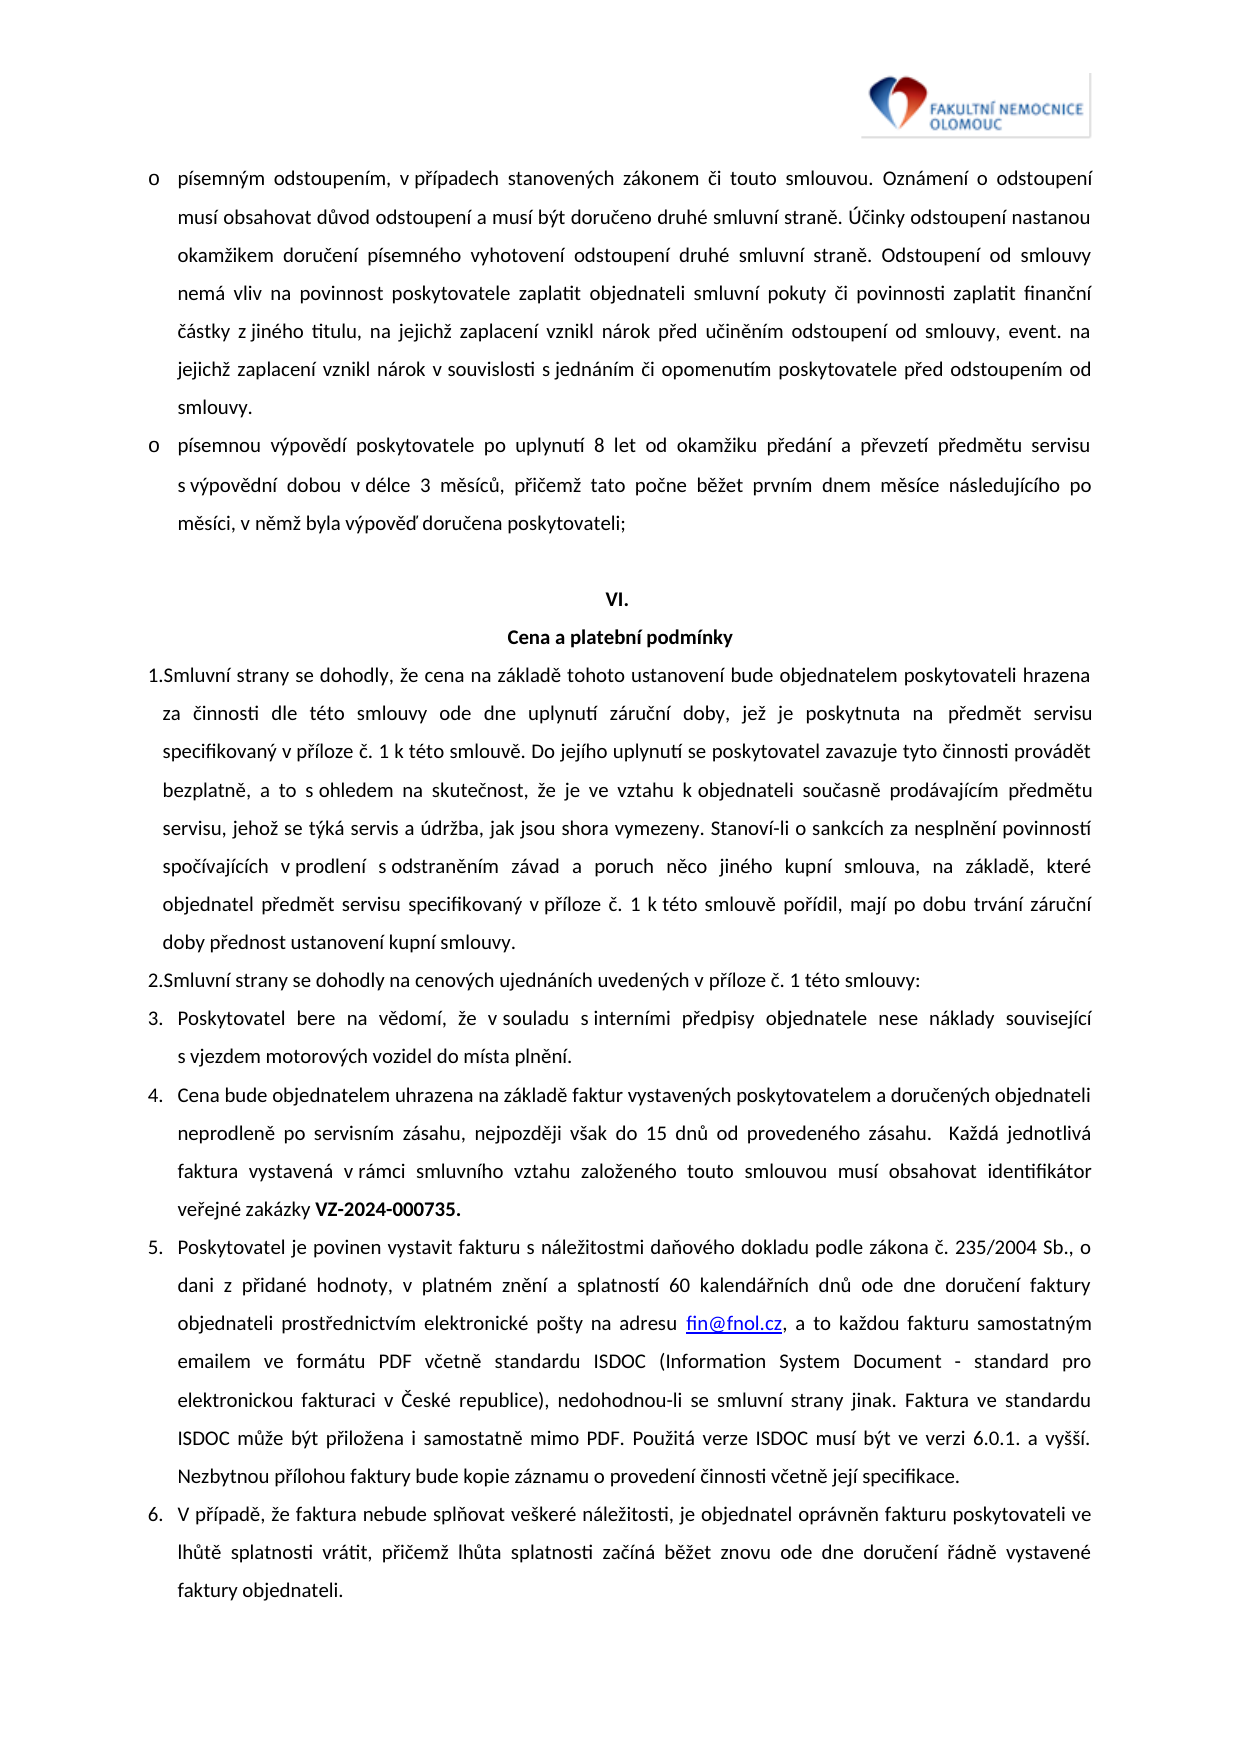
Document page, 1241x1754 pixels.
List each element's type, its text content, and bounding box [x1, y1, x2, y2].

text 6. V případě, že faktura nebude splňovat veškeré náležitosti, je objednatel oprávněn fakturu poskytovateli ve lhůtě splatnosti vrátit, přičemž lhůta splatnosti začíná běžet znovu ode dne doručení řádně vystavené faktury objednateli. [148, 1501, 1093, 1603]
text 1.Smluvní strany se dohodly, že cena na základě tohoto ustanovení bude objednatelem poskytovateli hrazena za činnosti dle této smlouvy ode dne uplynutí záruční doby, jež je poskytnuta na předmět servisu specifikovaný v příloze č. 1 k této smlouvě. Do jejího uplynutí se poskytovatel zavazuje tyto činnosti provádět bezplatně, a to s ohledem na skutečnost, že je ve vztahu k objednateli současně prodávajícím předmětu servisu, jehož se týká servis a údržba, jak jsou shora vymezeny. Stanoví-li o sankcích za nesplnění povinností spočívajících v prodlení s odstraněním závad a poruch něco jiného kupní smlouva, na základě, které objednatel předmět servisu specifikovaný v příloze č. 1 k této smlouvě pořídil, mají po dobu trvání záruční doby přednost ustanovení kupní smlouvy. [148, 662, 1093, 955]
list písemným odstoupením, v případech stanovených zákonem či touto smlouvou. Oznámení o odstoupení musí obsahovat důvod odstoupení a musí být doručeno druhé smluvní straně. Účinky odstoupení nastanou okamžikem doručení písemného vyhotovení odstoupení druhé smluvní straně. Odstoupení od smlouvy nemá vliv na povinnost poskytovatele zaplatit objednateli smluvní pokuty či povinnosti zaplatit finanční částky z jiného titulu, na jejichž zaplacení vznikl nárok před učiněním odstoupení od smlouvy, event. na jejichž zaplacení vznikl nárok v souvislosti s jednáním či opomenutím poskytovatele před odstoupením od smlouvy. [148, 165, 1093, 420]
text 5. Poskytovatel je povinen vystavit fakturu s náležitostmi daňového dokladu podle zákona č. 235/2004 Sb., o dani z přidané hodnoty, v platném znění a splatností 60 kalendářních dnů ode dne doručení faktury objednateli prostřednictvím elektronické pošty na adresu fin@fnol.cz, a to každou fakturu samostatným emailem ve formátu PDF včetně standardu ISDOC (Information System Document - standard pro elektronickou fakturaci v České republice), nedohodnou-li se smluvní strany jinak. Faktura ve standardu ISDOC může být přiložena i samostatně mimo PDF. Použitá verze ISDOC musí být ve verzi 6.0.1. a vyšší. Nezbytnou přílohou faktury bude kopie záznamu o provedení činnosti včetně její specifikace. [148, 1234, 1093, 1488]
text Cena a platební podmínky [148, 624, 1093, 650]
text 2.Smluvní strany se dohodly na cenových ujednáních uvedených v příloze č. 1 této smlouvy: [148, 967, 1093, 993]
text 3. Poskytovatel bere na vědomí, že v souladu s interními předpisy objednatele nese náklady související s vjezdem motorových vozidel do místa plnění. [148, 1006, 1093, 1069]
text VI. [148, 586, 1093, 612]
picture [861, 73, 1093, 140]
list písemnou výpovědí poskytovatele po uplynutí 8 let od okamžiku předání a převzetí předmětu servisu s výpovědní dobou v délce 3 měsíců, přičemž tato počne běžet prvním dnem měsíce následujícího po měsíci, v němž byla výpověď doručena poskytovateli; [148, 433, 1093, 535]
text 4. Cena bude objednatelem uhrazena na základě faktur vystavených poskytovatelem a doručených objednateli neprodleně po servisním zásahu, nejpozději však do 15 dnů od provedeného zásahu. Každá jednotlivá faktura vystavená v rámci smluvního vztahu založeného touto smlouvou musí obsahovat identifikátor veřejné zakázky VZ-2024-000735. [148, 1082, 1093, 1222]
